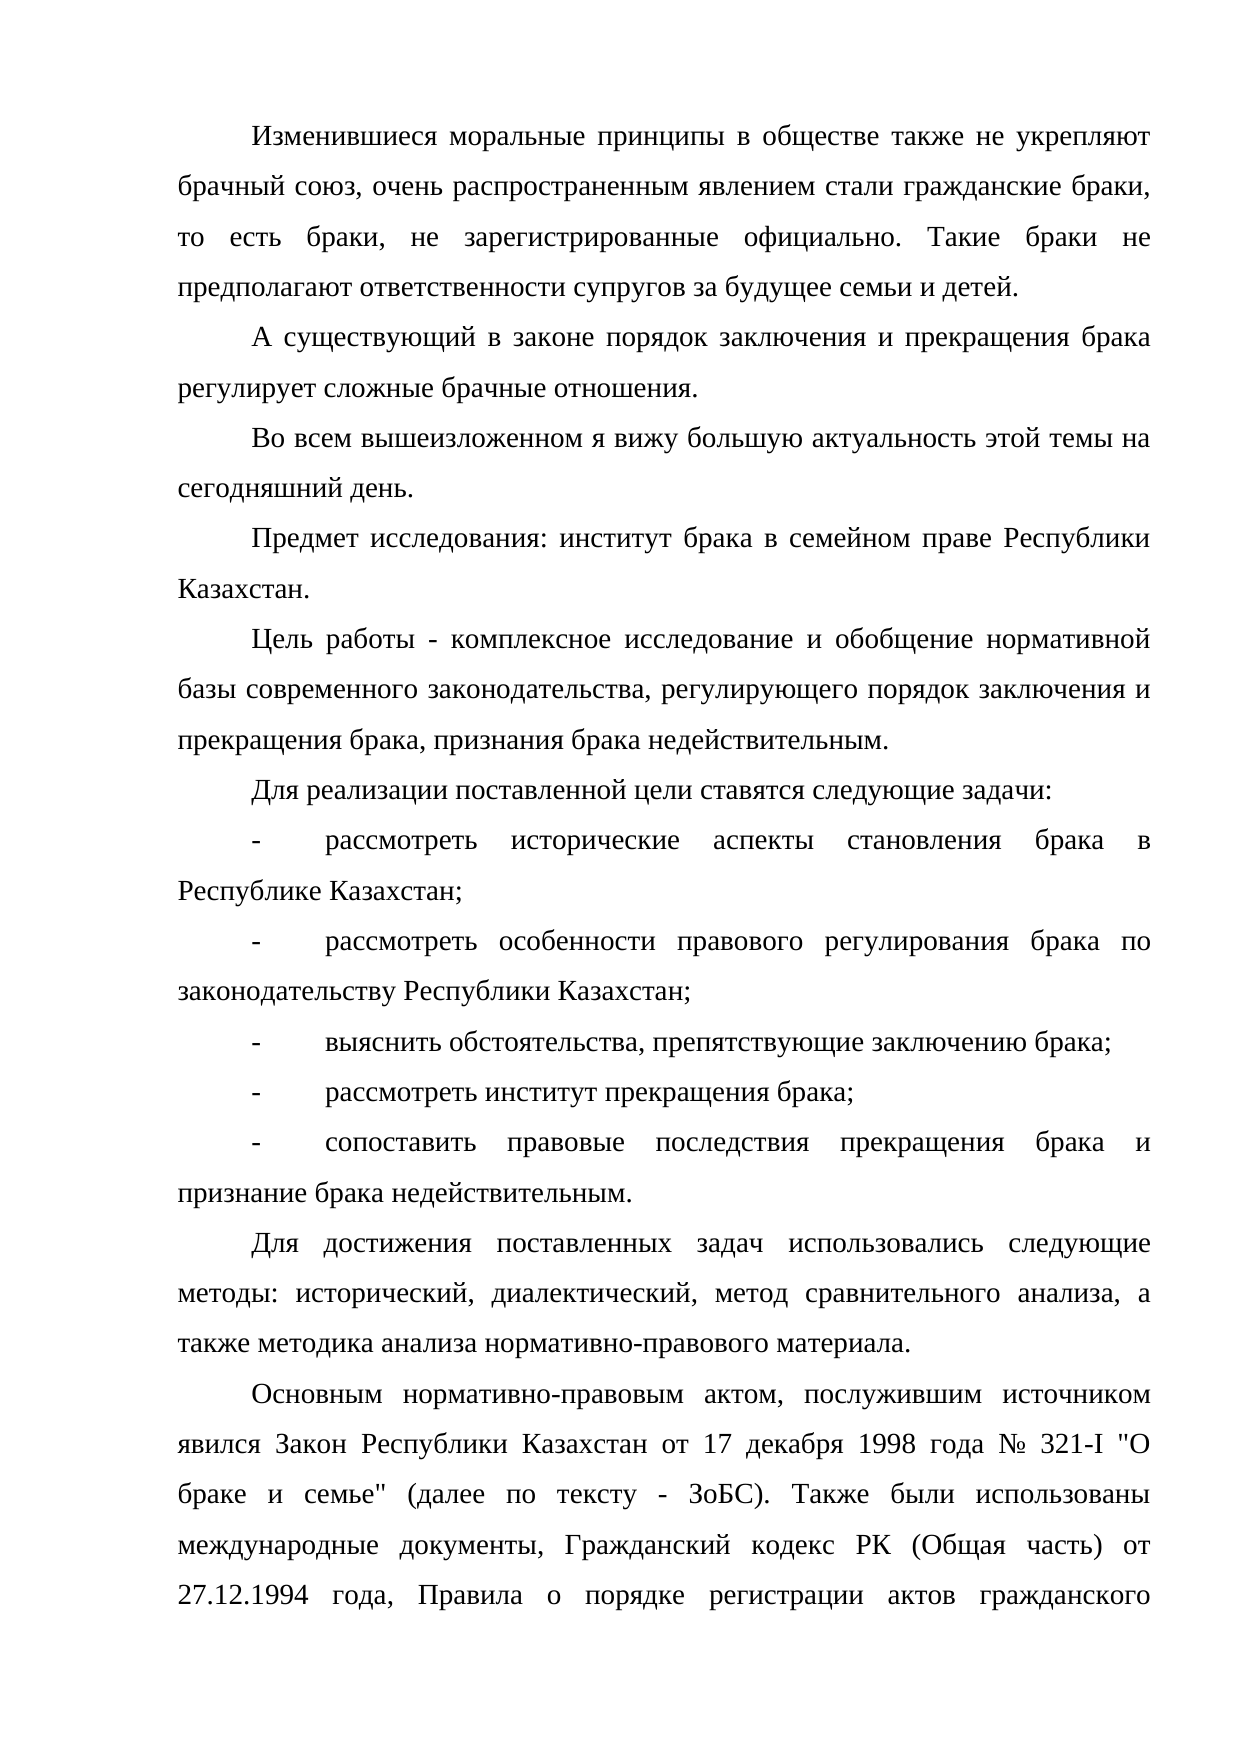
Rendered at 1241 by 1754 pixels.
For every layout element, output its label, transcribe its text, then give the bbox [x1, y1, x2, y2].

text А существующий в законе порядок заключения и прекращения брака регулирует сложные брачные отношения. [177, 319, 1152, 403]
list рассмотреть институт прекращения брака; [177, 1074, 1152, 1108]
text Во всем вышеизложенном я вижу большую актуальность этой темы на сегодняшний день. [177, 420, 1152, 504]
text Для реализации поставленной цели ставятся следующие задачи: [177, 772, 1152, 806]
list сопоставить правовые последствия прекращения брака и признание брака недействительным. [177, 1124, 1152, 1208]
list рассмотреть особенности правового регулирования брака по законодательству Республики Казахстан; [177, 923, 1152, 1007]
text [177, 1376, 1152, 1611]
text Изменившиеся моральные принципы в обществе также не укрепляют брачный союз, очень распространенным явлением стали гражданские браки, то есть браки, не зарегистрированные официально. Такие браки не предполагают ответственности супругов за будущее семьи и детей. [177, 118, 1152, 303]
text Цель работы - комплексное исследование и обобщение нормативной базы современного законодательства, регулирующего порядок заключения и прекращения брака, признания брака недействительным. [177, 621, 1152, 755]
list рассмотреть исторические аспекты становления брака в Республике Казахстан; [177, 822, 1152, 906]
list выяснить обстоятельства, препятствующие заключению брака; [177, 1024, 1152, 1057]
text Предмет исследования: институт брака в семейном праве Республики Казахстан. [177, 521, 1152, 604]
text Для достижения поставленных задач использовались следующие методы: исторический, диалектический, метод сравнительного анализа, а также методика анализа нормативно-правового материала. [177, 1225, 1152, 1359]
